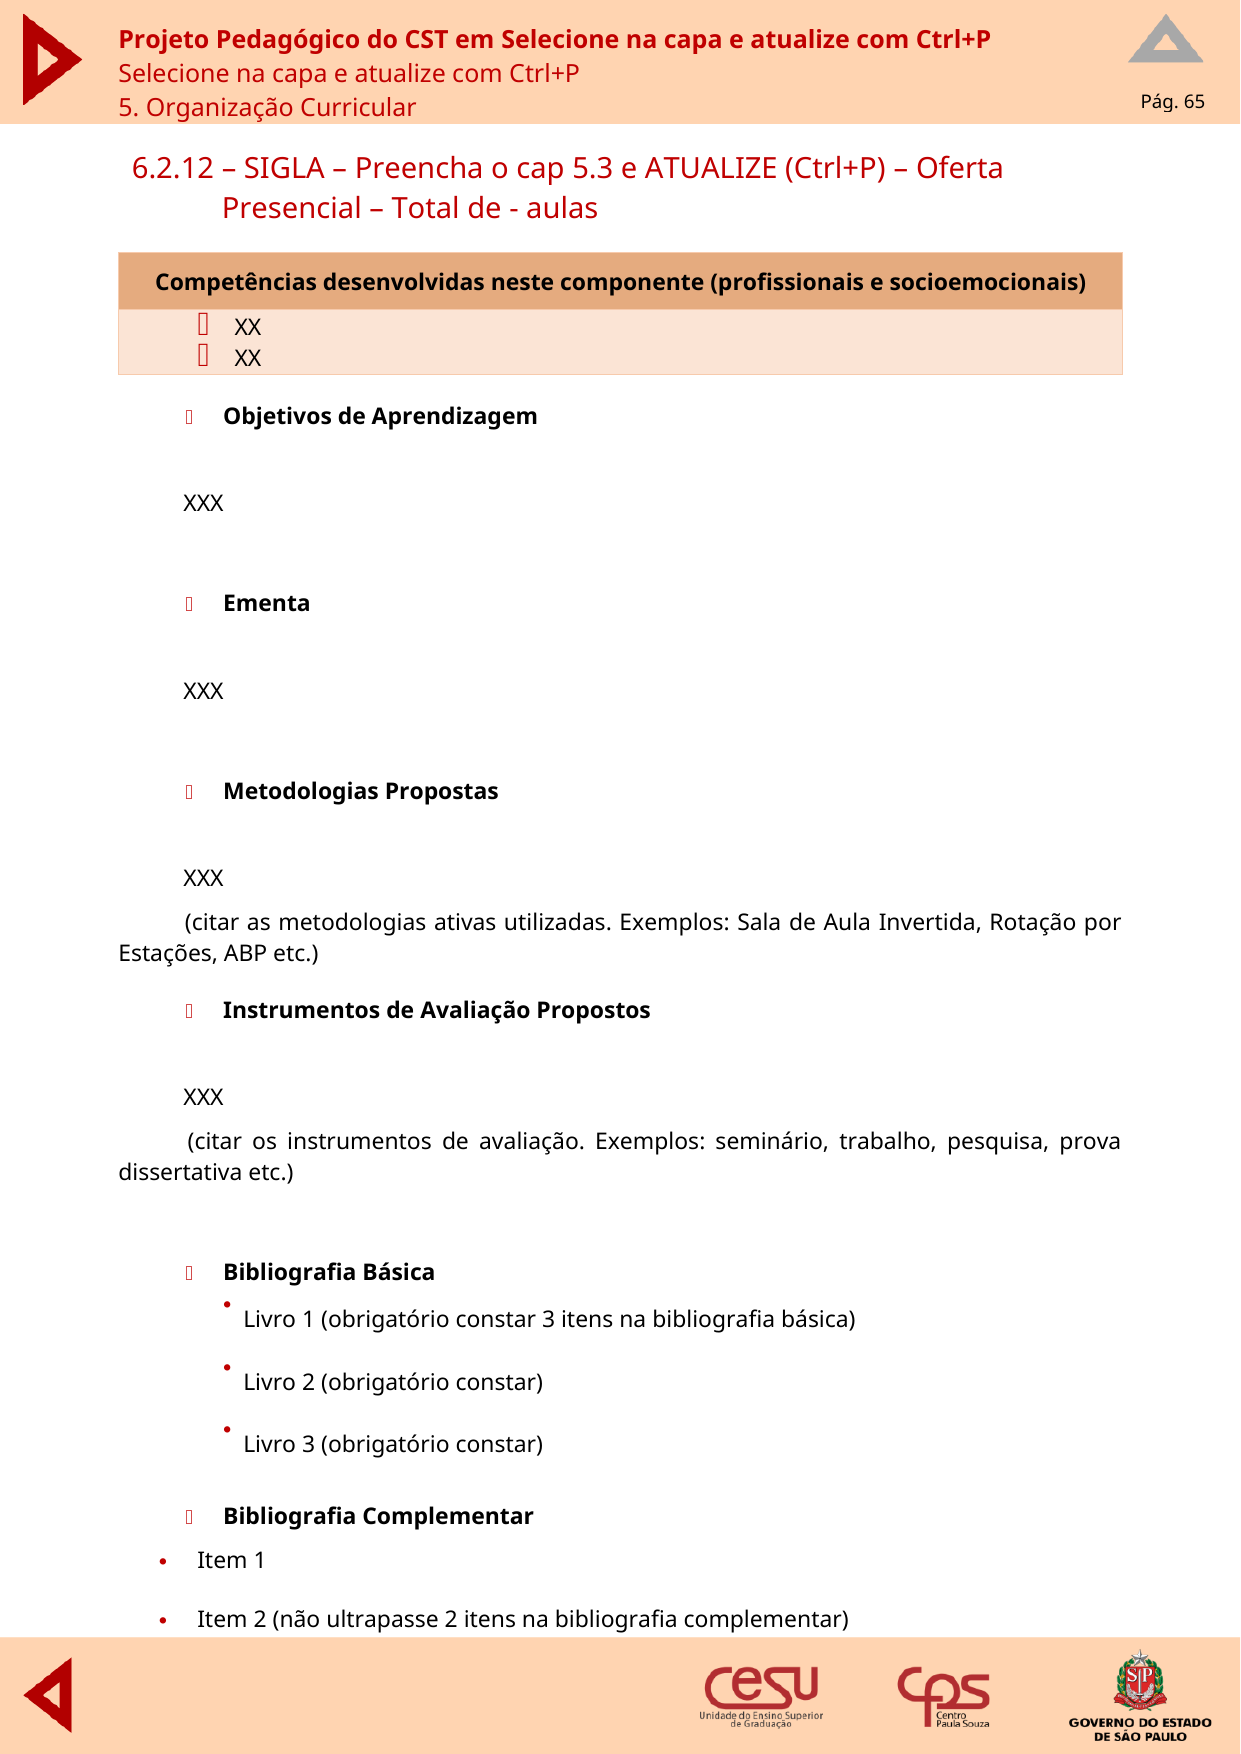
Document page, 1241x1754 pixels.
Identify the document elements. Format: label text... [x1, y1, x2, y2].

text XXX [118, 862, 1122, 893]
text Metodologias Propostas [185, 775, 1122, 806]
text Bibliografia Básica [185, 1256, 1122, 1287]
text XXX [118, 487, 1122, 518]
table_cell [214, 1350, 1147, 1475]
text Item 2 (não ultrapasse 2 itens na bibliografia complementar) [159, 1603, 1122, 1634]
text Instrumentos de Avaliação Propostos [185, 993, 1122, 1025]
text (citar os instrumentos de avaliação. Exemplos: seminário, trabalho, pesquisa, prova dissertativa etc.) [118, 1125, 1122, 1187]
picture [0, 0, 1241, 1754]
text Bibliografia Complementar [185, 1500, 1122, 1531]
text XXX [118, 1081, 1122, 1112]
text Ementa [185, 587, 1122, 618]
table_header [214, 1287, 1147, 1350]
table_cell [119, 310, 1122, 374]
text (citar as metodologias ativas utilizadas. Exemplos: Sala de Aula Invertida, Rotação por Estações, ABP etc.) [118, 906, 1122, 968]
subtitle – SIGLA – Preencha o cap 5.3 e ATUALIZE (Ctrl+P) – Oferta Presencial – Total de - aulas [222, 148, 1122, 227]
text Objetivos de Aprendizagem [185, 400, 1122, 431]
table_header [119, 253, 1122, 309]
text Item 1 [159, 1543, 1122, 1575]
text XXX [118, 675, 1122, 706]
